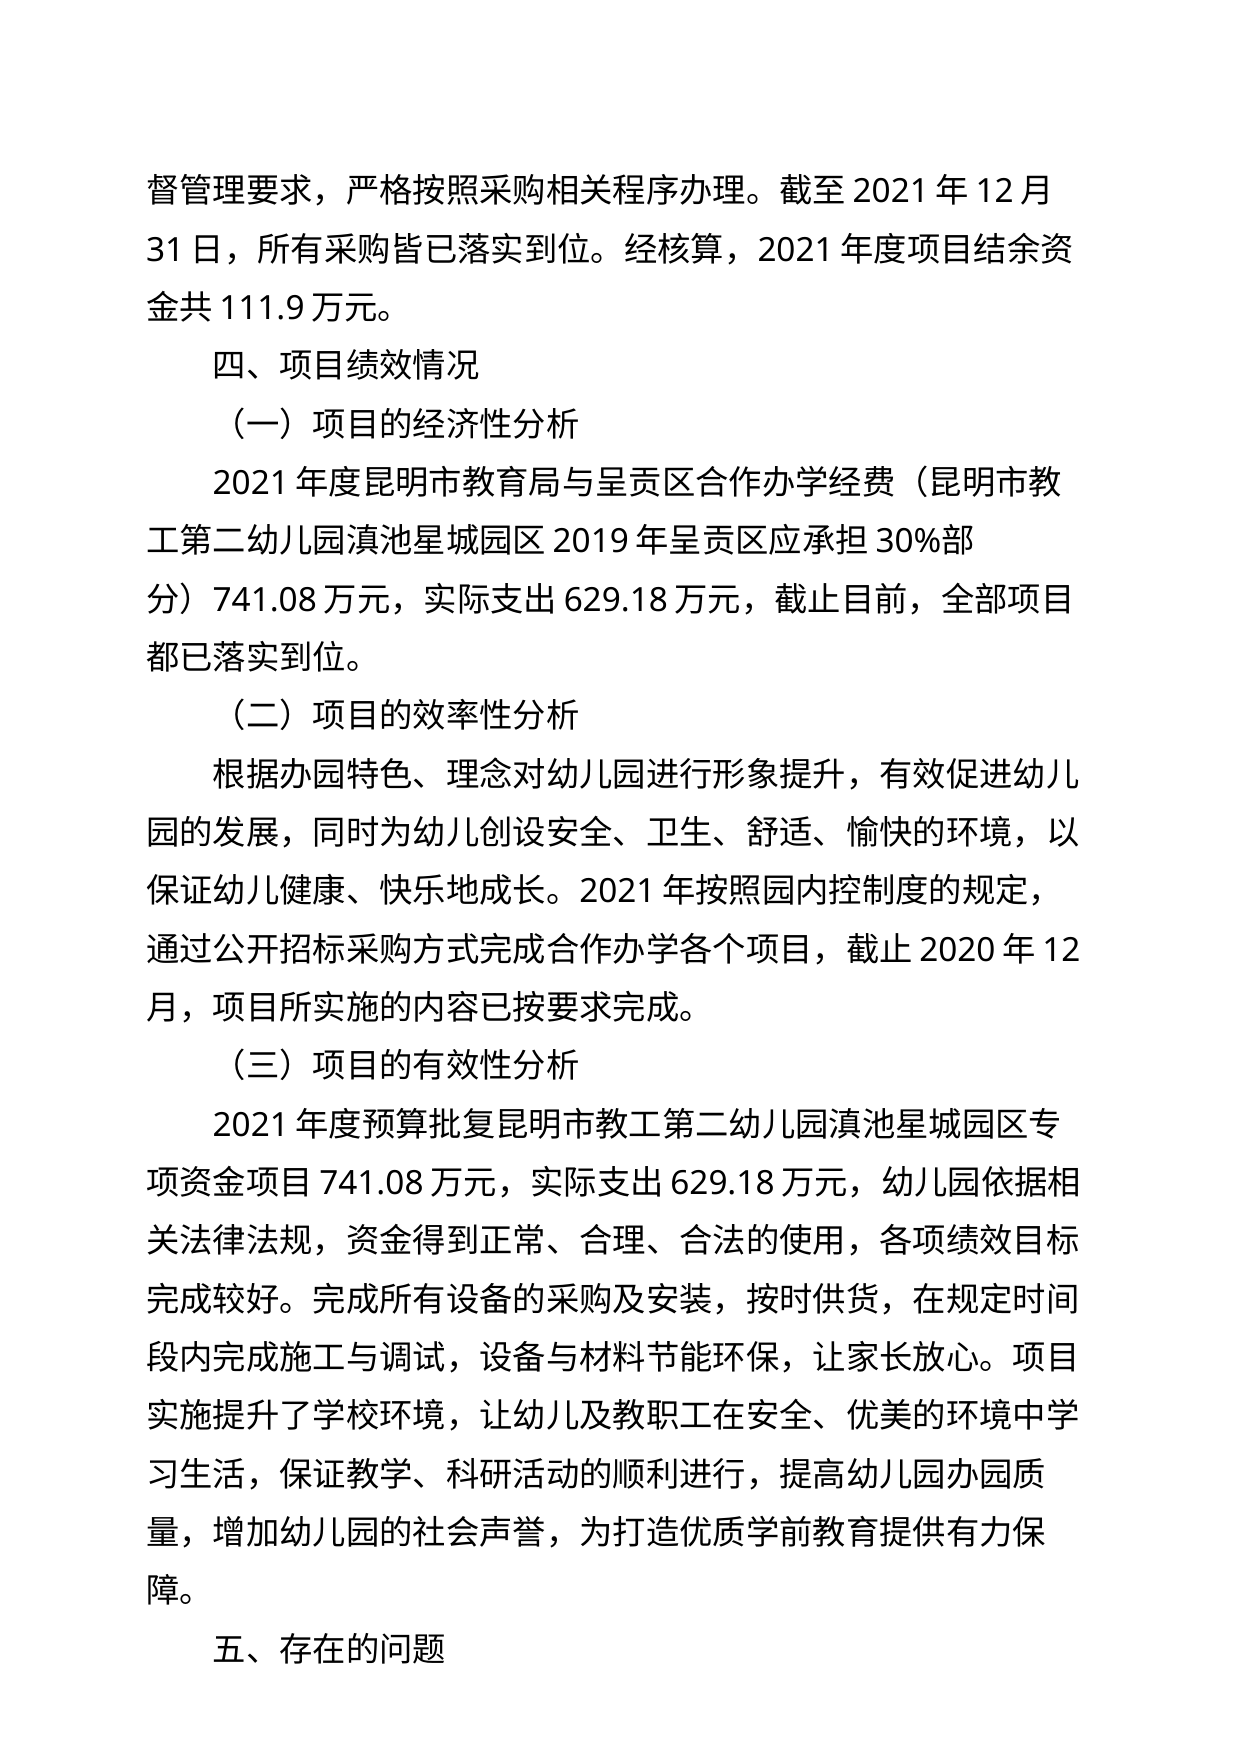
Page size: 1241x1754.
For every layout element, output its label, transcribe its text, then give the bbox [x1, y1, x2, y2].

text 2021年度预算批复昆明市教工第二幼儿园滇池星城园区专项资金项目741.08万元，实际支出629.18万元，幼儿园依据相关法律法规，资金得到正常、合理、合法的使用，各项绩效目标完成较好。完成所有设备的采购及安装，按时供货，在规定时间段内完成施工与调试，设备与材料节能环保，让家长放心。项目实施提升了学校环境，让幼儿及教职工在安全、优美的环境中学习生活，保证教学、科研活动的顺利进行，提高幼儿园办园质量，增加幼儿园的社会声誉，为打造优质学前教育提供有力保障。 [146, 1089, 1094, 1614]
text 根据办园特色、理念对幼儿园进行形象提升，有效促进幼儿园的发展，同时为幼儿创设安全、卫生、舒适、愉快的环境，以保证幼儿健康、快乐地成长。2021年按照园内控制度的规定，通过公开招标采购方式完成合作办学各个项目，截止2020年12月，项目所实施的内容已按要求完成。 [146, 739, 1094, 1031]
text （一）项目的经济性分析 [146, 389, 1094, 448]
text 四、项目绩效情况 [146, 331, 1094, 389]
text 五、存在的问题 [146, 1614, 1094, 1673]
text （三）项目的有效性分析 [146, 1031, 1094, 1089]
text 2021年度昆明市教育局与呈贡区合作办学经费（昆明市教工第二幼儿园滇池星城园区2019年呈贡区应承担30%部分）741.08万元，实际支出629.18万元，截止目前，全部项目都已落实到位。 [146, 448, 1094, 681]
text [146, 156, 1094, 331]
text （二）项目的效率性分析 [146, 681, 1094, 739]
